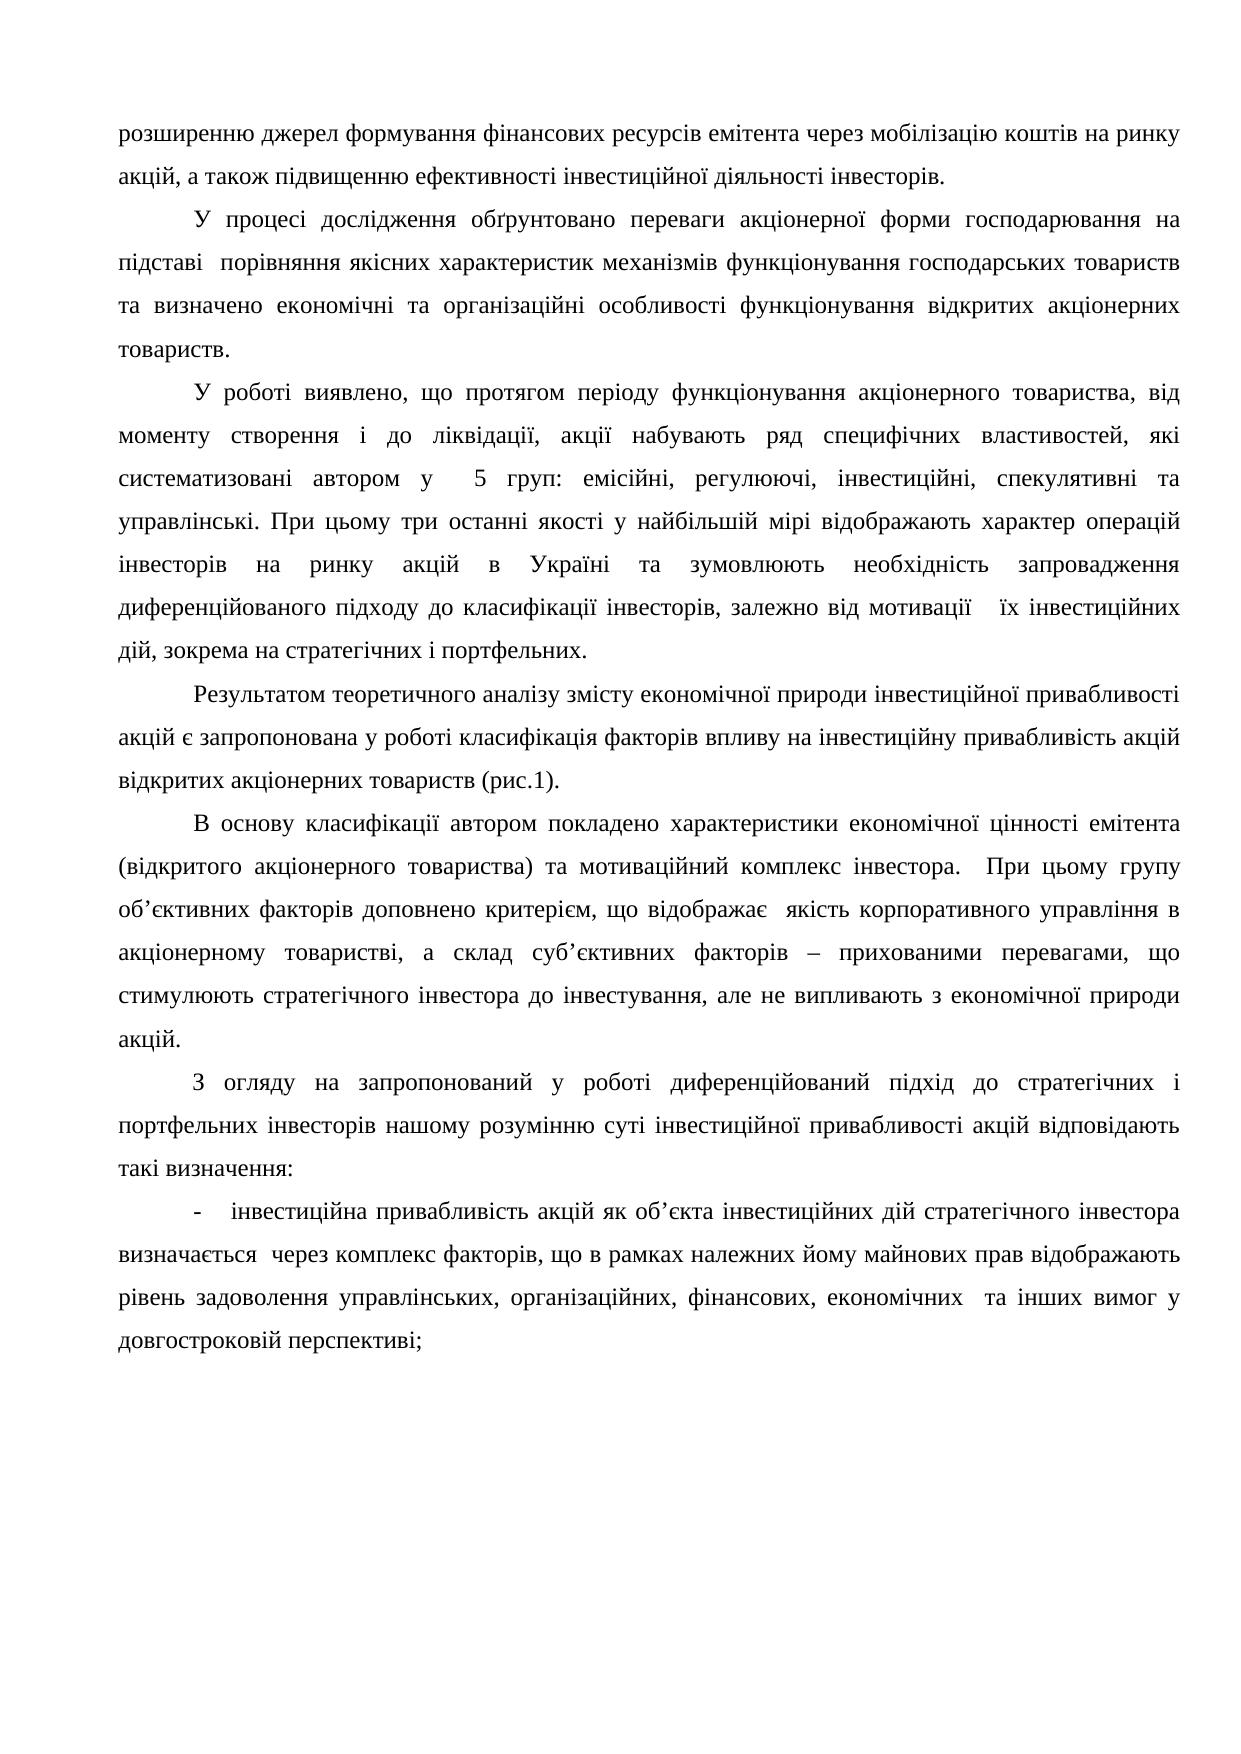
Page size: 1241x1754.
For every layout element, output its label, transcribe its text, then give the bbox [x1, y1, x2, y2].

text З огляду на запропонований у роботі диференційований підхід до стратегічних і портфельних інвесторів нашому розумінню суті інвестиційної привабливості акцій відповідають такі визначення: [118, 1067, 1181, 1182]
text Результатом теоретичного аналізу змісту економічної природи інвестиційної привабливості акцій є запропонована у роботі класифікація факторів впливу на інвестиційну привабливість акцій відкритих акціонерних товариств (рис.1). [118, 679, 1181, 794]
list інвестиційна привабливість акцій як об’єкта інвестиційних дій стратегічного інвестора визначається через комплекс факторів, що в рамках належних йому майнових прав відображають рівень задоволення управлінських, організаційних, фінансових, економічних та інших вимог у довгостроковій перспективі; [118, 1196, 1181, 1354]
text В основу класифікації автором покладено характеристики економічної цінності емітента (відкритого акціонерного товариства) та мотиваційний комплекс інвестора. При цьому групу об’єктивних факторів доповнено критерієм, що відображає якість корпоративного управління в акціонерному товаристві, а склад суб’єктивних факторів – прихованими перевагами, що стимулюють стратегічного інвестора до інвестування, але не випливають з економічної природи акцій. [118, 808, 1181, 1052]
text У процесі дослідження обґрунтовано переваги акціонерної форми господарювання на підставі порівняння якісних характеристик механізмів функціонування господарських товариств та визначено економічні та організаційні особливості функціонування відкритих акціонерних товариств. [118, 204, 1181, 362]
text У роботі виявлено, що протягом періоду функціонування акціонерного товариства, від моменту створення і до ліквідації, акції набувають ряд специфічних властивостей, які систематизовані автором у 5 груп: емісійні, регулюючі, інвестиційні, спекулятивні та управлінські. При цьому три останні якості у найбільшій мірі відображають характер операцій інвесторів на ринку акцій в Україні та зумовлюють необхідність запровадження диференційованого підходу до класифікації інвесторів, залежно від мотивації їх інвестиційних дій, зокрема на стратегічних і портфельних. [118, 377, 1181, 664]
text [118, 118, 1181, 190]
